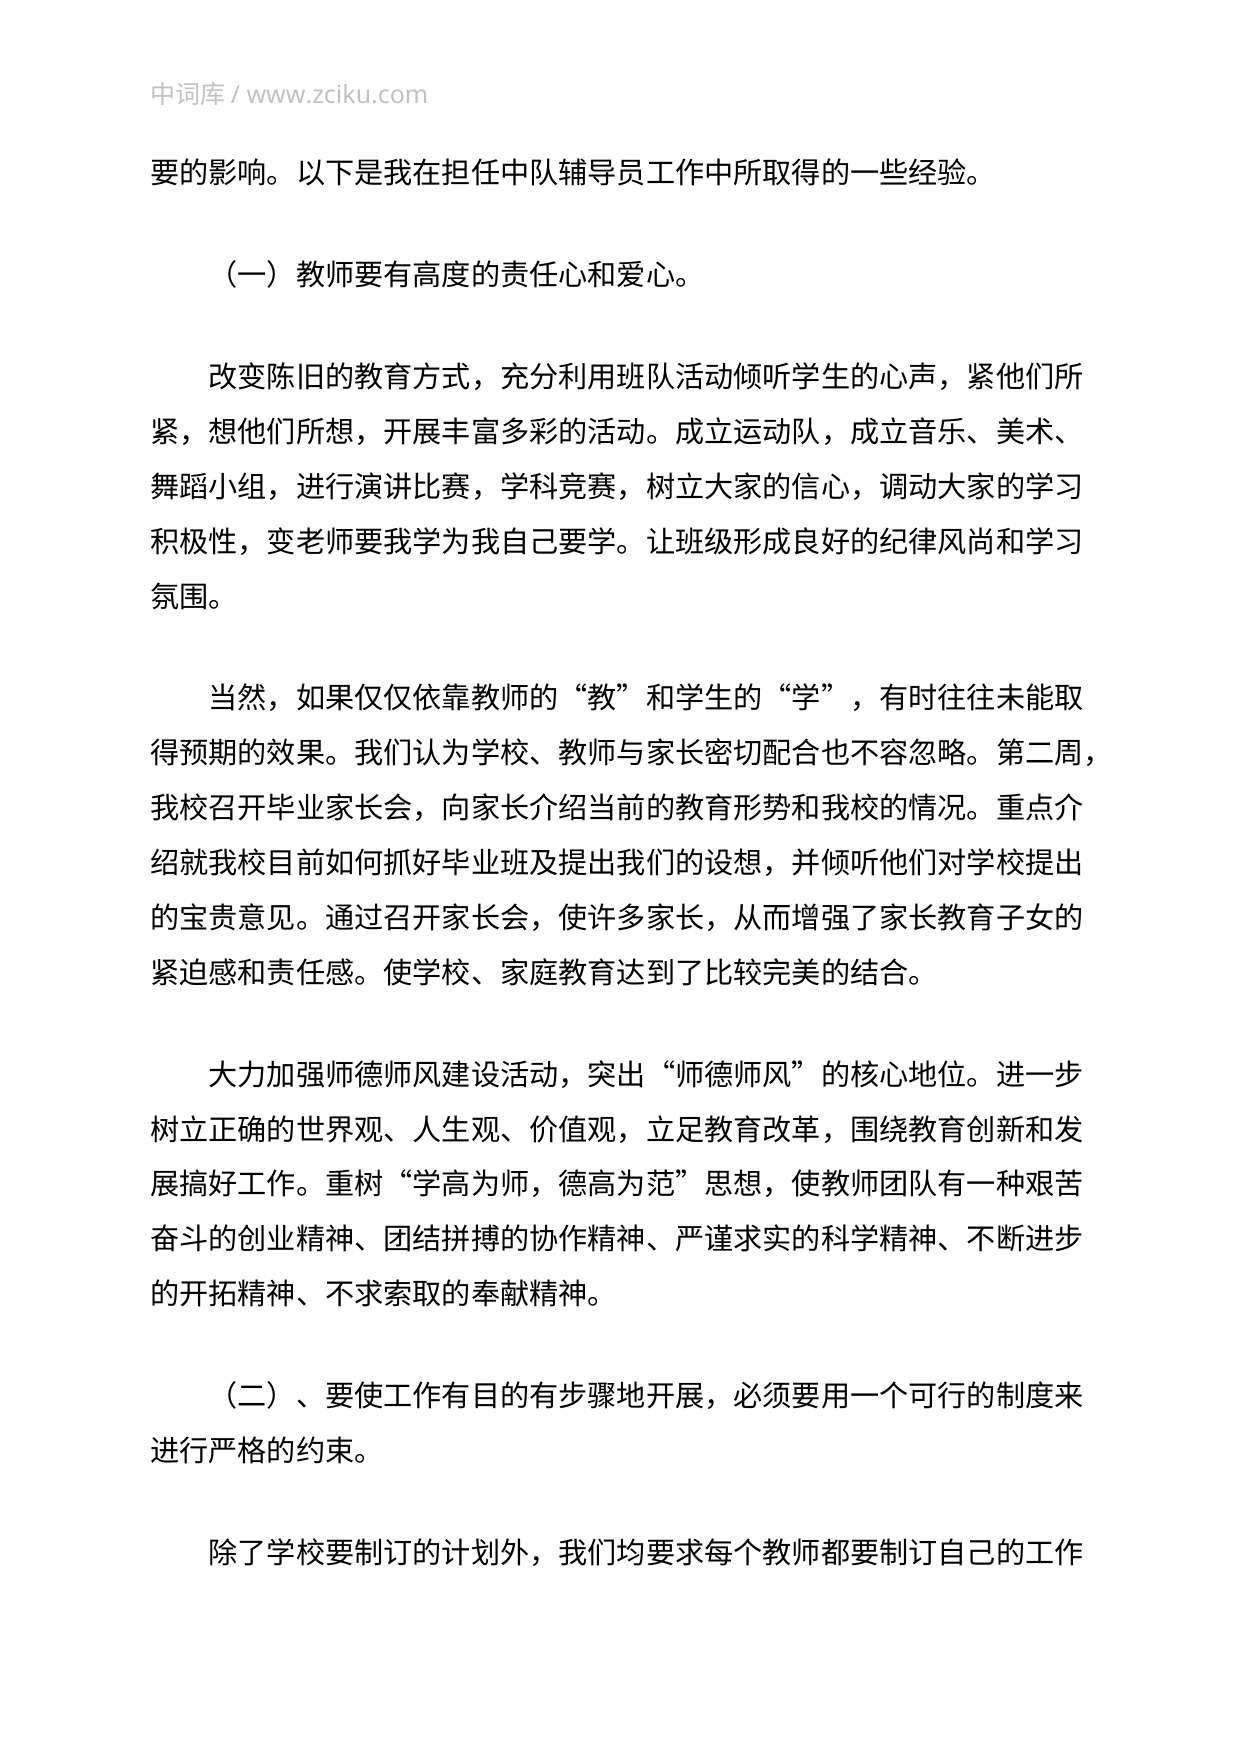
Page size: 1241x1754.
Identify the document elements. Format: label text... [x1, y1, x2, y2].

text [150, 150, 1090, 192]
text 当然，如果仅仅依靠教师的“教”和学生的“学”，有时往往未能取得预期的效果。我们认为学校、教师与家长密切配合也不容忽略。第二周，我校召开毕业家长会，向家长介绍当前的教育形势和我校的情况。重点介绍就我校目前如何抓好毕业班及提出我们的设想，并倾听他们对学校提出的宝贵意见。通过召开家长会，使许多家长，从而增强了家长教育子女的紧迫感和责任感。使学校、家庭教育达到了比较完美的结合。 [150, 675, 1090, 992]
text （二）、要使工作有目的有步骤地开展，必须要用一个可行的制度来进行严格的约束。 [150, 1372, 1090, 1470]
text 大力加强师德师风建设活动，突出“师德师风”的核心地位。进一步树立正确的世界观、人生观、价值观，立足教育改革，围绕教育创新和发展搞好工作。重树“学高为师，德高为范”思想，使教师团队有一种艰苦奋斗的创业精神、团结拼搏的协作精神、严谨求实的科学精神、不断进步的开拓精神、不求索取的奉献精神。 [150, 1051, 1090, 1313]
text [150, 1529, 1090, 1571]
text （一）教师要有高度的责任心和爱心。 [150, 252, 1090, 294]
text 改变陈旧的教育方式，充分利用班队活动倾听学生的心声，紧他们所紧，想他们所想，开展丰富多彩的活动。成立运动队，成立音乐、美术、舞蹈小组，进行演讲比赛，学科竞赛，树立大家的信心，调动大家的学习积极性，变老师要我学为我自己要学。让班级形成良好的纪律风尚和学习氛围。 [150, 353, 1090, 615]
